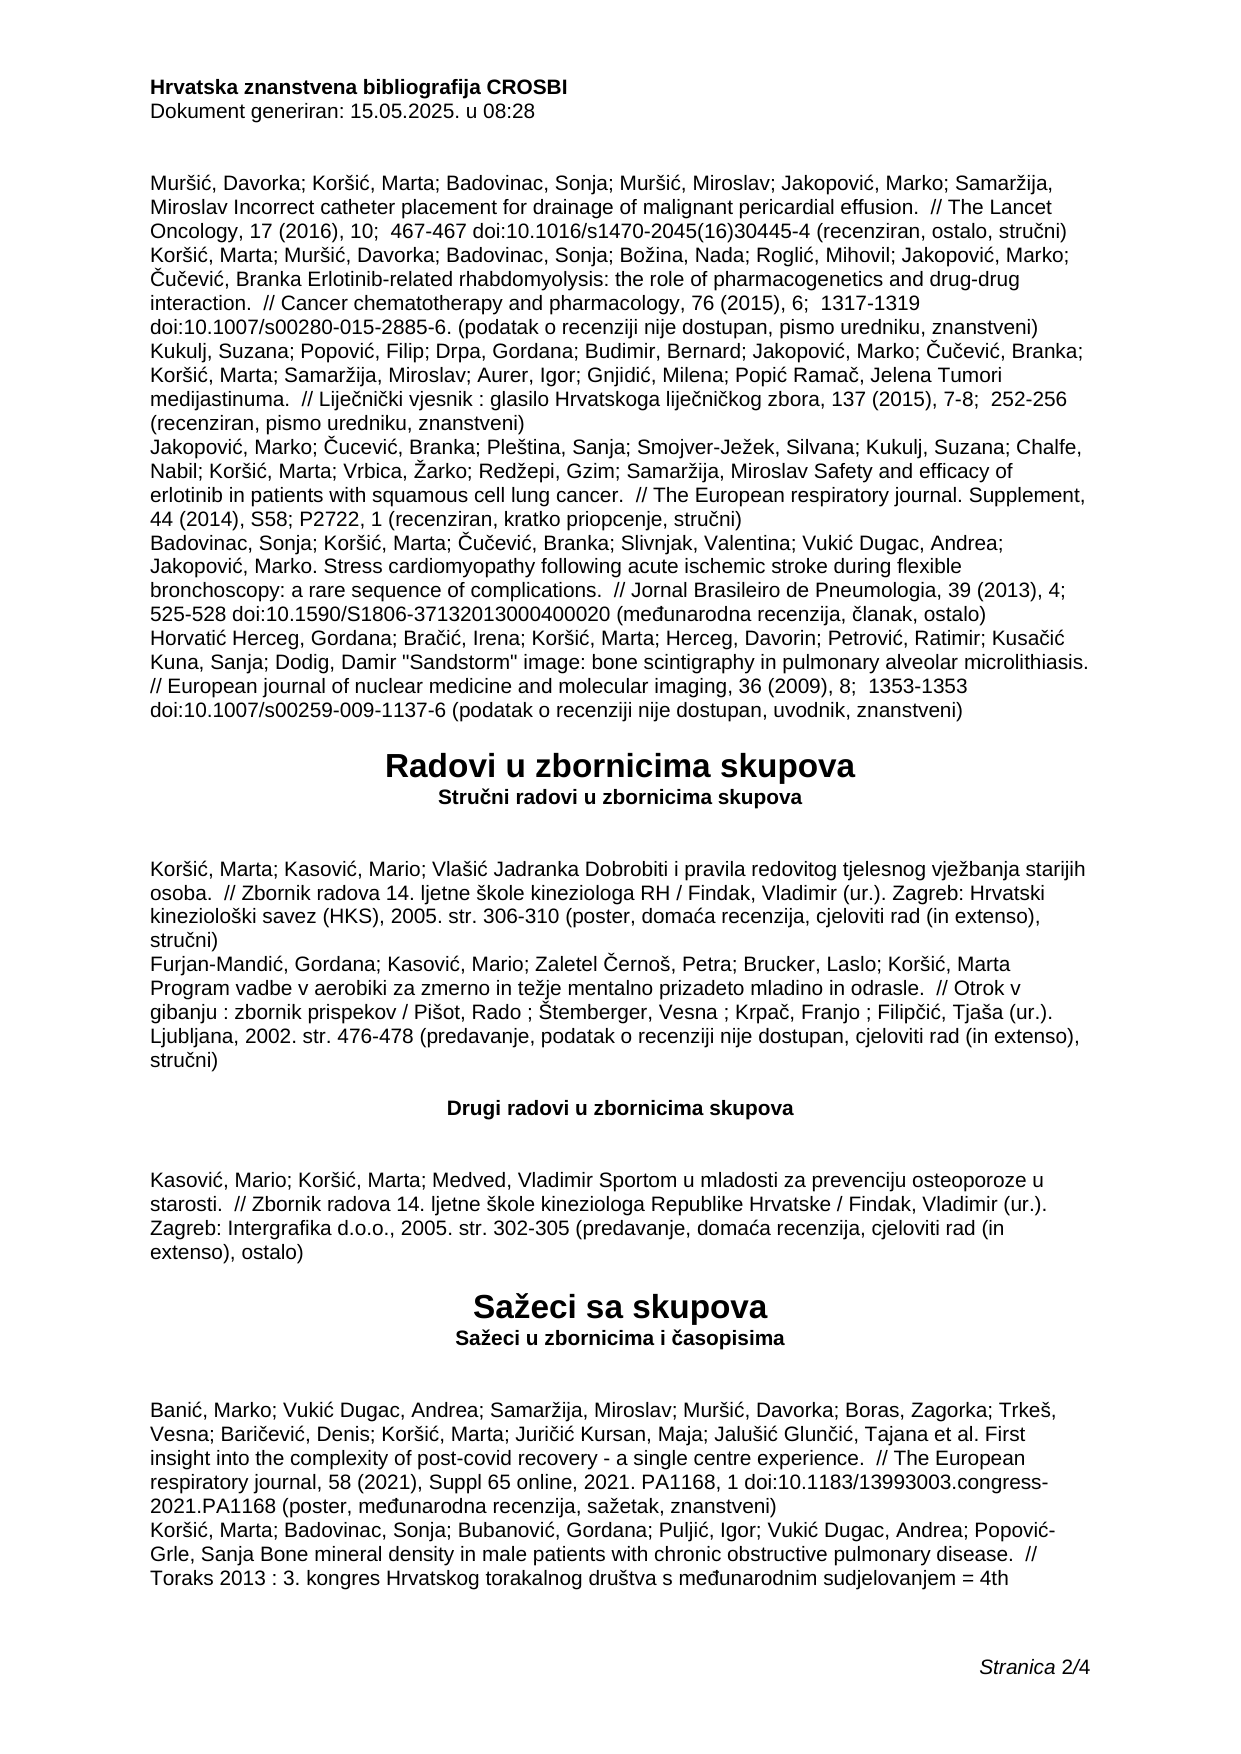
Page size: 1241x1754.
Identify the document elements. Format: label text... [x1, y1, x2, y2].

subtitle Radovi u zbornicima skupova [150, 746, 1090, 784]
text Badovinac, Sonja; Koršić, Marta; Čučević, Branka; Slivnjak, Valentina; Vukić Dugac, Andrea; Jakopović, Marko. [150, 530, 1090, 626]
text Muršić, Davorka; Koršić, Marta; Badovinac, Sonja; Muršić, Miroslav; Jakopović, Marko; Samaržija, Miroslav [150, 171, 1090, 243]
text Jakopović, Marko; Čucević, Branka; Pleština, Sanja; Smojver-Ježek, Silvana; Kukulj, Suzana; Chalfe, Nabil; Koršić, Marta; Vrbica, Žarko; Redžepi, Gzim; Samaržija, Miroslav [150, 434, 1090, 530]
subtitle Sažeci sa skupova [150, 1288, 1090, 1326]
subtitle Stručni radovi u zbornicima skupova [150, 784, 1090, 808]
text Koršić, Marta; Kasović, Mario; Vlašić Jadranka [150, 856, 1090, 952]
text Banić, Marko; Vukić Dugac, Andrea; Samaržija, Miroslav; Muršić, Davorka; Boras, Zagorka; Trkeš, Vesna; Baričević, Denis; Koršić, Marta; Juričić Kursan, Maja; Jalušić Glunčić, Tajana et al. [150, 1398, 1090, 1518]
text Koršić, Marta; Muršić, Davorka; Badovinac, Sonja; Božina, Nada; Roglić, Mihovil; Jakopović, Marko; Čučević, Branka [150, 243, 1090, 339]
text Kasović, Mario; Koršić, Marta; Medved, Vladimir [150, 1168, 1090, 1264]
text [150, 1518, 1090, 1589]
text Horvatić Herceg, Gordana; Bračić, Irena; Koršić, Marta; Herceg, Davorin; Petrović, Ratimir; Kusačić Kuna, Sanja; Dodig, Damir [150, 626, 1090, 722]
subtitle Sažeci u zbornicima i časopisima [150, 1326, 1090, 1350]
text Furjan-Mandić, Gordana; Kasović, Mario; Zaletel Černoš, Petra; Brucker, Laslo; Koršić, Marta [150, 952, 1090, 1072]
subtitle Drugi radovi u zbornicima skupova [150, 1096, 1090, 1120]
text Kukulj, Suzana; Popović, Filip; Drpa, Gordana; Budimir, Bernard; Jakopović, Marko; Čučević, Branka; Koršić, Marta; Samaržija, Miroslav; Aurer, Igor; Gnjidić, Milena; Popić Ramač, Jelena [150, 339, 1090, 434]
